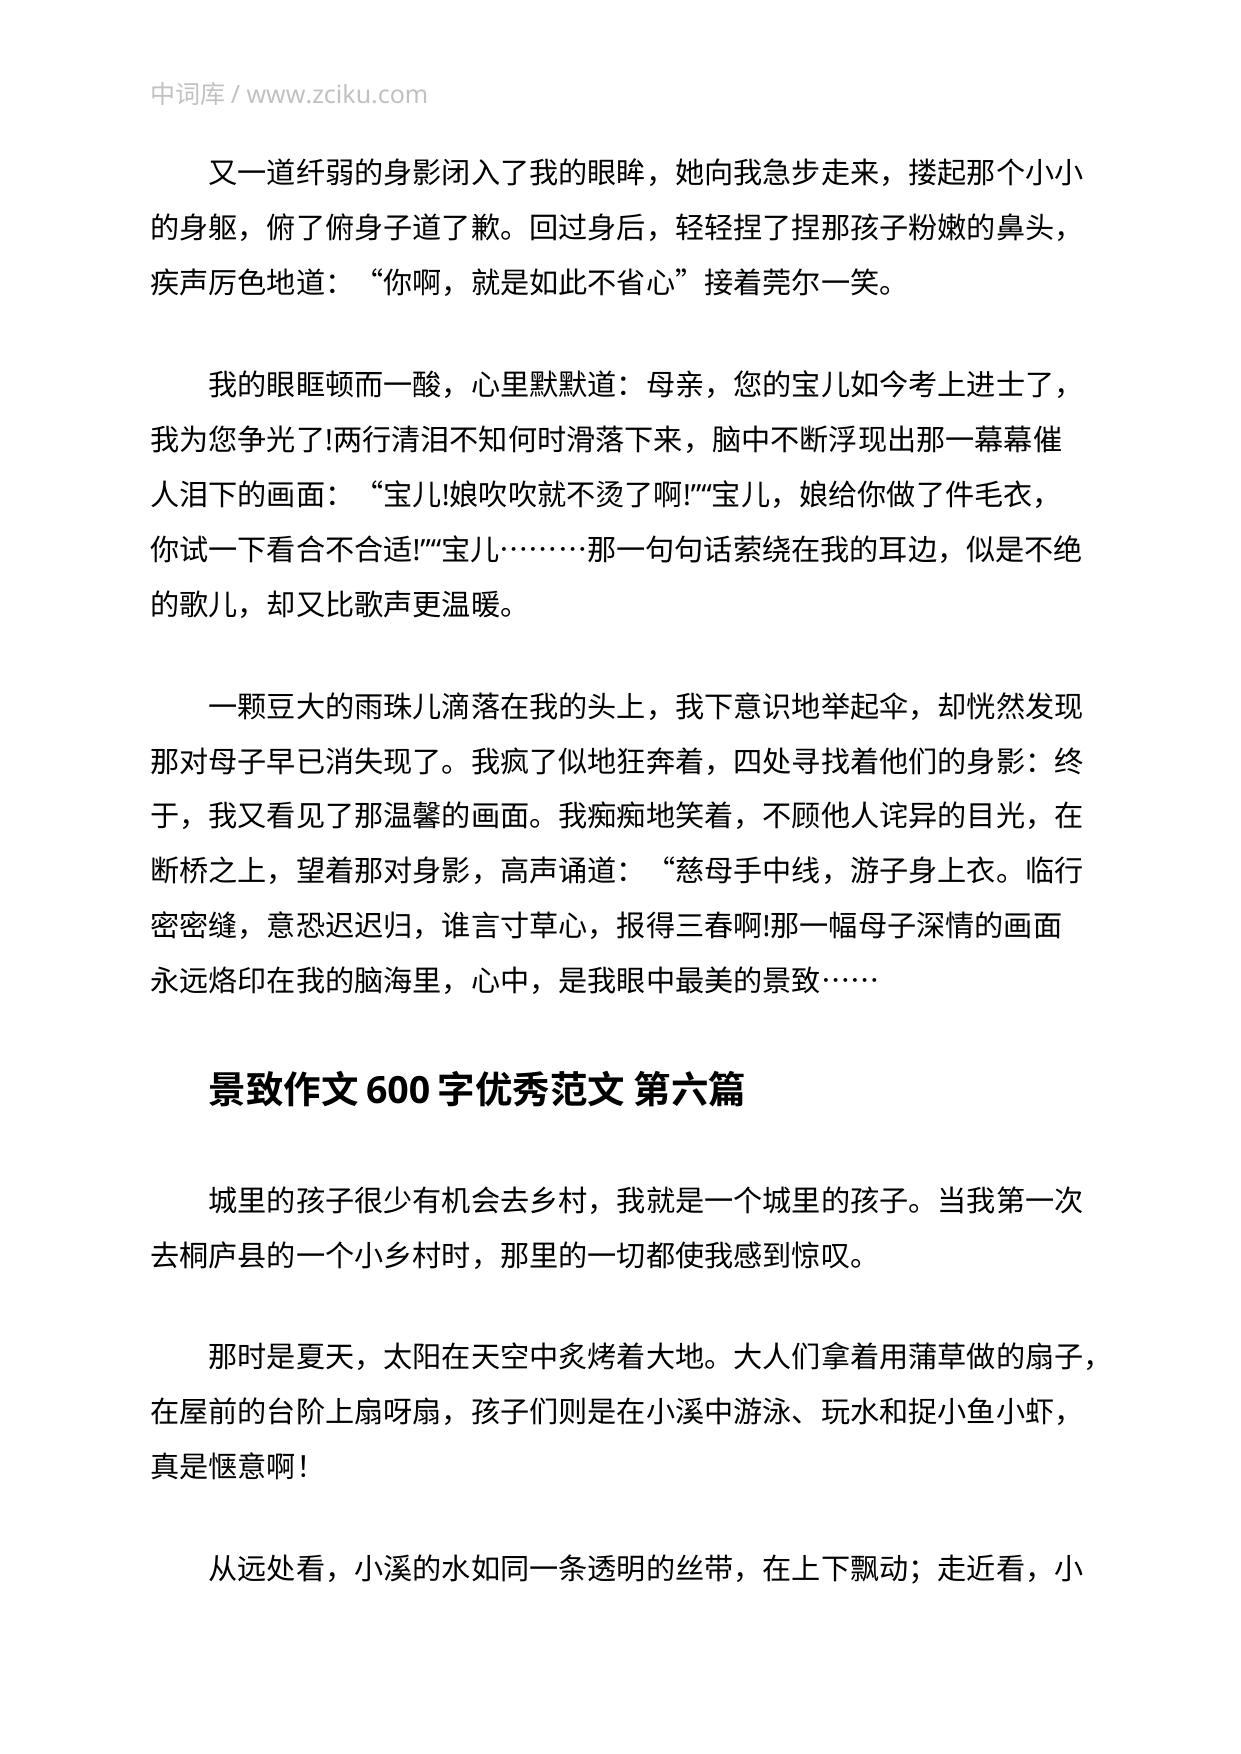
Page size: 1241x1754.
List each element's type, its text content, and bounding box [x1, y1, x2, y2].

text 城里的孩子很少有机会去乡村，我就是一个城里的孩子。当我第一次去桐庐县的一个小乡村时，那里的一切都使我感到惊叹。 [150, 1177, 1090, 1274]
text 我的眼眶顿而一酸，心里默默道：母亲，您的宝儿如今考上进士了，我为您争光了!两行清泪不知何时滑落下来，脑中不断浮现出那一幕幕催人泪下的画面：“宝儿!娘吹吹就不烫了啊!”“宝儿，娘给你做了件毛衣，你试一下看合不合适!”“宝儿………那一句句话萦绕在我的耳边，似是不绝的歌儿，却又比歌声更温暖。 [150, 362, 1090, 624]
text 景致作文600字优秀范文 第六篇 [150, 1059, 1090, 1114]
text 那时是夏天，太阳在天空中炙烤着大地。大人们拿着用蒲草做的扇子，在屋前的台阶上扇呀扇，孩子们则是在小溪中游泳、玩水和捉小鱼小虾，真是惬意啊！ [150, 1334, 1090, 1486]
text 一颗豆大的雨珠儿滴落在我的头上，我下意识地举起伞，却恍然发现那对母子早已消失现了。我疯了似地狂奔着，四处寻找着他们的身影：终于，我又看见了那温馨的画面。我痴痴地笑着，不顾他人诧异的目光，在断桥之上，望着那对身影，高声诵道：“慈母手中线，游子身上衣。临行密密缝，意恐迟迟归，谁言寸草心，报得三春啊!那一幅母子深情的画面永远烙印在我的脑海里，心中，是我眼中最美的景致…… [150, 683, 1090, 1000]
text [150, 1545, 1090, 1588]
text 又一道纤弱的身影闭入了我的眼眸，她向我急步走来，搂起那个小小的身躯，俯了俯身子道了歉。回过身后，轻轻捏了捏那孩子粉嫩的鼻头，疾声厉色地道：“你啊，就是如此不省心”接着莞尔一笑。 [150, 150, 1090, 302]
